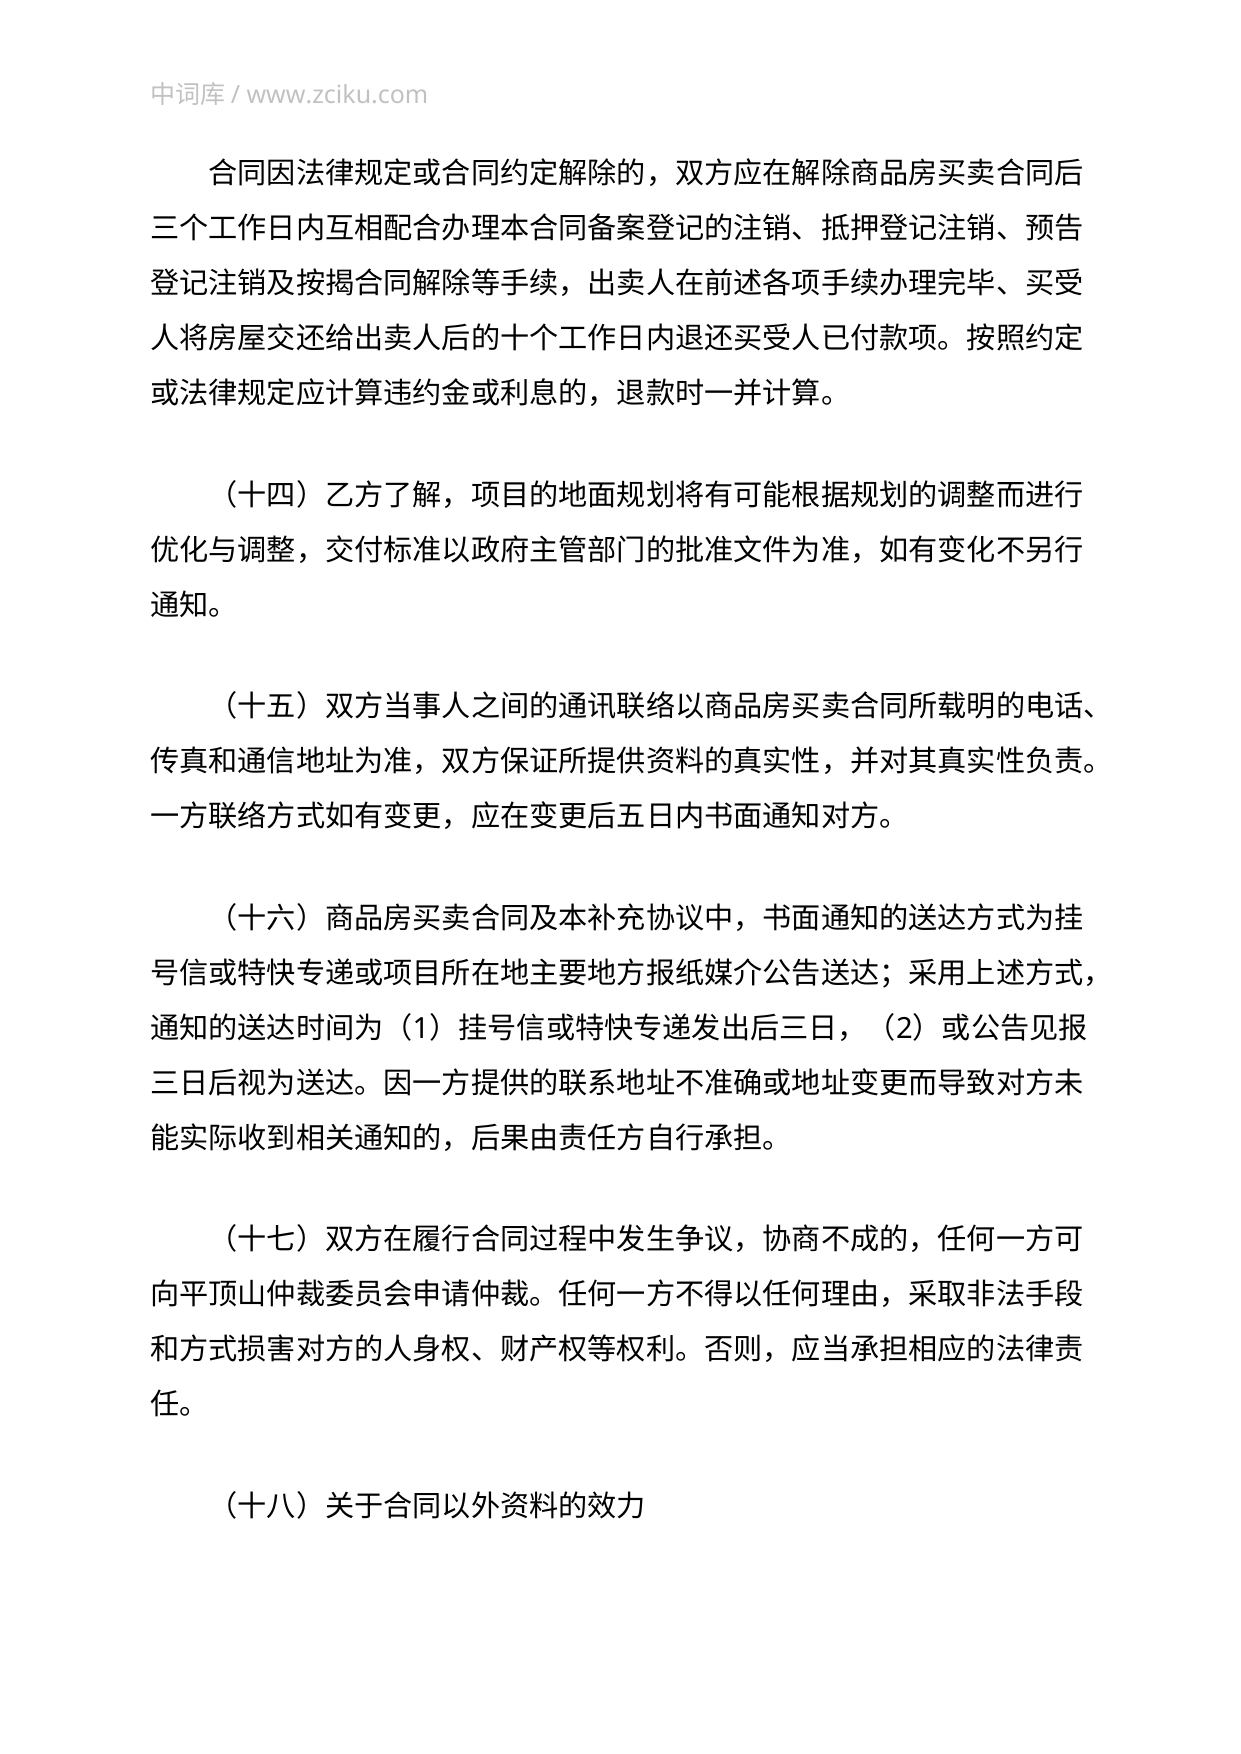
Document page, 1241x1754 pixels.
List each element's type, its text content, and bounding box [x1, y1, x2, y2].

text 合同因法律规定或合同约定解除的，双方应在解除商品房买卖合同后三个工作日内互相配合办理本合同备案登记的注销、抵押登记注销、预告登记注销及按揭合同解除等手续，出卖人在前述各项手续办理完毕、买受人将房屋交还给出卖人后的十个工作日内退还买受人已付款项。按照约定或法律规定应计算违约金或利息的，退款时一并计算。 [150, 150, 1090, 412]
text （十五）双方当事人之间的通讯联络以商品房买卖合同所载明的电话、传真和通信地址为准，双方保证所提供资料的真实性，并对其真实性负责。一方联络方式如有变更，应在变更后五日内书面通知对方。 [150, 683, 1090, 835]
text （十七）双方在履行合同过程中发生争议，协商不成的，任何一方可向平顶山仲裁委员会申请仲裁。任何一方不得以任何理由，采取非法手段和方式损害对方的人身权、财产权等权利。否则，应当承担相应的法律责任。 [150, 1216, 1090, 1423]
text （十四）乙方了解，项目的地面规划将有可能根据规划的调整而进行优化与调整，交付标准以政府主管部门的批准文件为准，如有变化不另行通知。 [150, 471, 1090, 623]
text （十六）商品房买卖合同及本补充协议中，书面通知的送达方式为挂号信或特快专递或项目所在地主要地方报纸媒介公告送达；采用上述方式，通知的送达时间为（1）挂号信或特快专递发出后三日，（2）或公告见报三日后视为送达。因一方提供的联系地址不准确或地址变更而导致对方未能实际收到相关通知的，后果由责任方自行承担。 [150, 894, 1090, 1156]
text （十八）关于合同以外资料的效力 [150, 1482, 1090, 1525]
